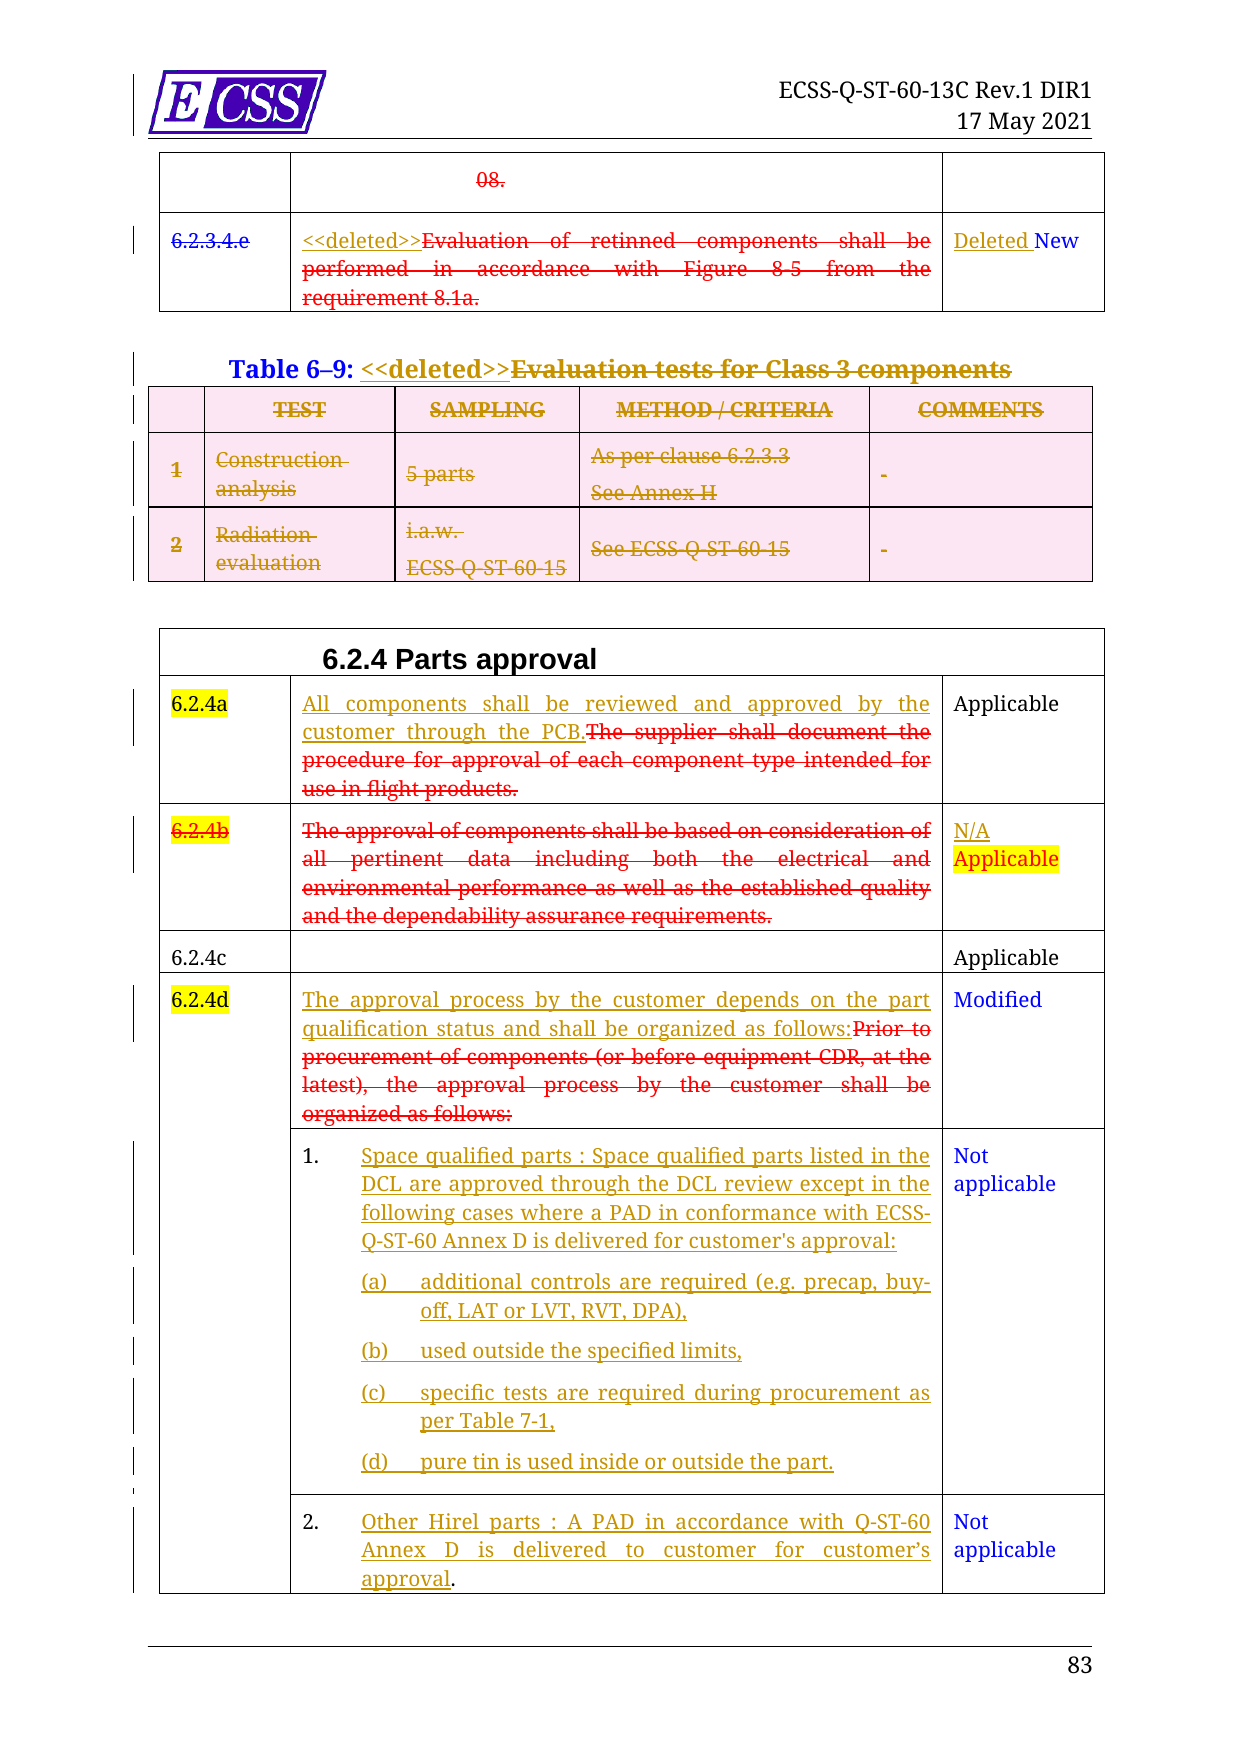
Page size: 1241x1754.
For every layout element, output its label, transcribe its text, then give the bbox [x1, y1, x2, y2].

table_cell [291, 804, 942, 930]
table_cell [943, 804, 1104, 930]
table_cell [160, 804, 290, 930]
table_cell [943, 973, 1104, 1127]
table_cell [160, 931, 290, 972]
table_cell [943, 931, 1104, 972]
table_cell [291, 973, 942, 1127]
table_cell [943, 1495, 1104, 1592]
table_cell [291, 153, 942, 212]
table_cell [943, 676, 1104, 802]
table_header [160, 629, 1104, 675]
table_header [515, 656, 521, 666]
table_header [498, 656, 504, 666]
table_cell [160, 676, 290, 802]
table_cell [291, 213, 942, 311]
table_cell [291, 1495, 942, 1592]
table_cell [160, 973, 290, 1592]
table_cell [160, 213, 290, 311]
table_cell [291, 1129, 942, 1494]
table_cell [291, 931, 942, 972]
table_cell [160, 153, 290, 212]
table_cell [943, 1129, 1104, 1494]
picture [148, 70, 327, 134]
text Table –: [148, 352, 1092, 386]
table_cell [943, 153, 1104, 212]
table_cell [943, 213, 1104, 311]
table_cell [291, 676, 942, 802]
